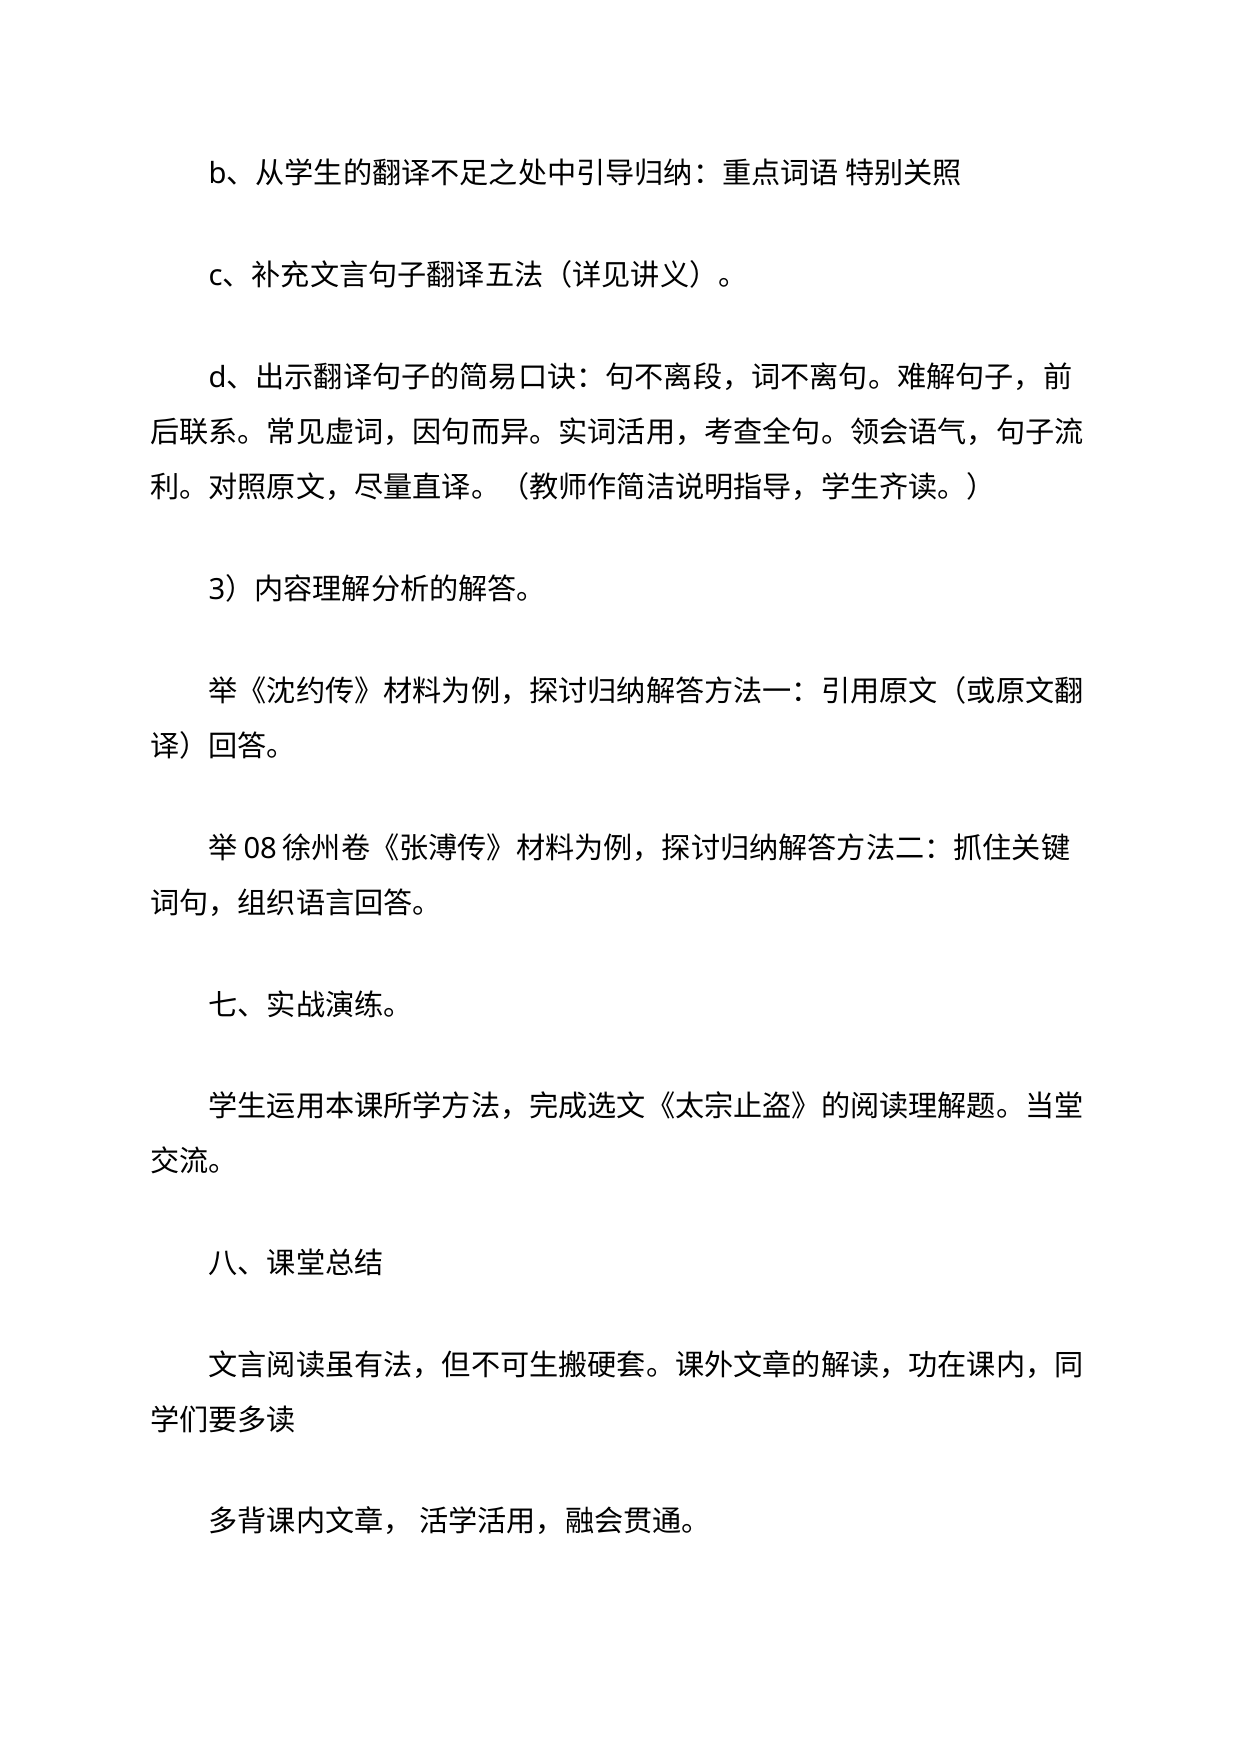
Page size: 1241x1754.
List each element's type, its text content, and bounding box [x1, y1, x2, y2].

text 多背课内文章， 活学活用，融会贯通。 [150, 1498, 1090, 1540]
text 八、课堂总结 [150, 1239, 1090, 1282]
text 文言阅读虽有法，但不可生搬硬套。课外文章的解读，功在课内，同学们要多读 [150, 1341, 1090, 1438]
text b、从学生的翻译不足之处中引导归纳：重点词语 特别关照 [150, 150, 1090, 192]
text 3）内容理解分析的解答。 [150, 566, 1090, 608]
text c、补充文言句子翻译五法（详见讲义）。 [150, 252, 1090, 294]
text 举《沈约传》材料为例，探讨归纳解答方法一：引用原文（或原文翻译）回答。 [150, 668, 1090, 765]
text d、出示翻译句子的简易口诀：句不离段，词不离句。难解句子，前后联系。常见虚词，因句而异。实词活用，考查全句。领会语气，句子流利。对照原文，尽量直译。（教师作简洁说明指导，学生齐读。） [150, 354, 1090, 506]
text 学生运用本课所学方法，完成选文《太宗止盗》的阅读理解题。当堂交流。 [150, 1083, 1090, 1180]
text 举08徐州卷《张溥传》材料为例，探讨归纳解答方法二：抓住关键词句，组织语言回答。 [150, 824, 1090, 922]
text 七、实战演练。 [150, 981, 1090, 1023]
